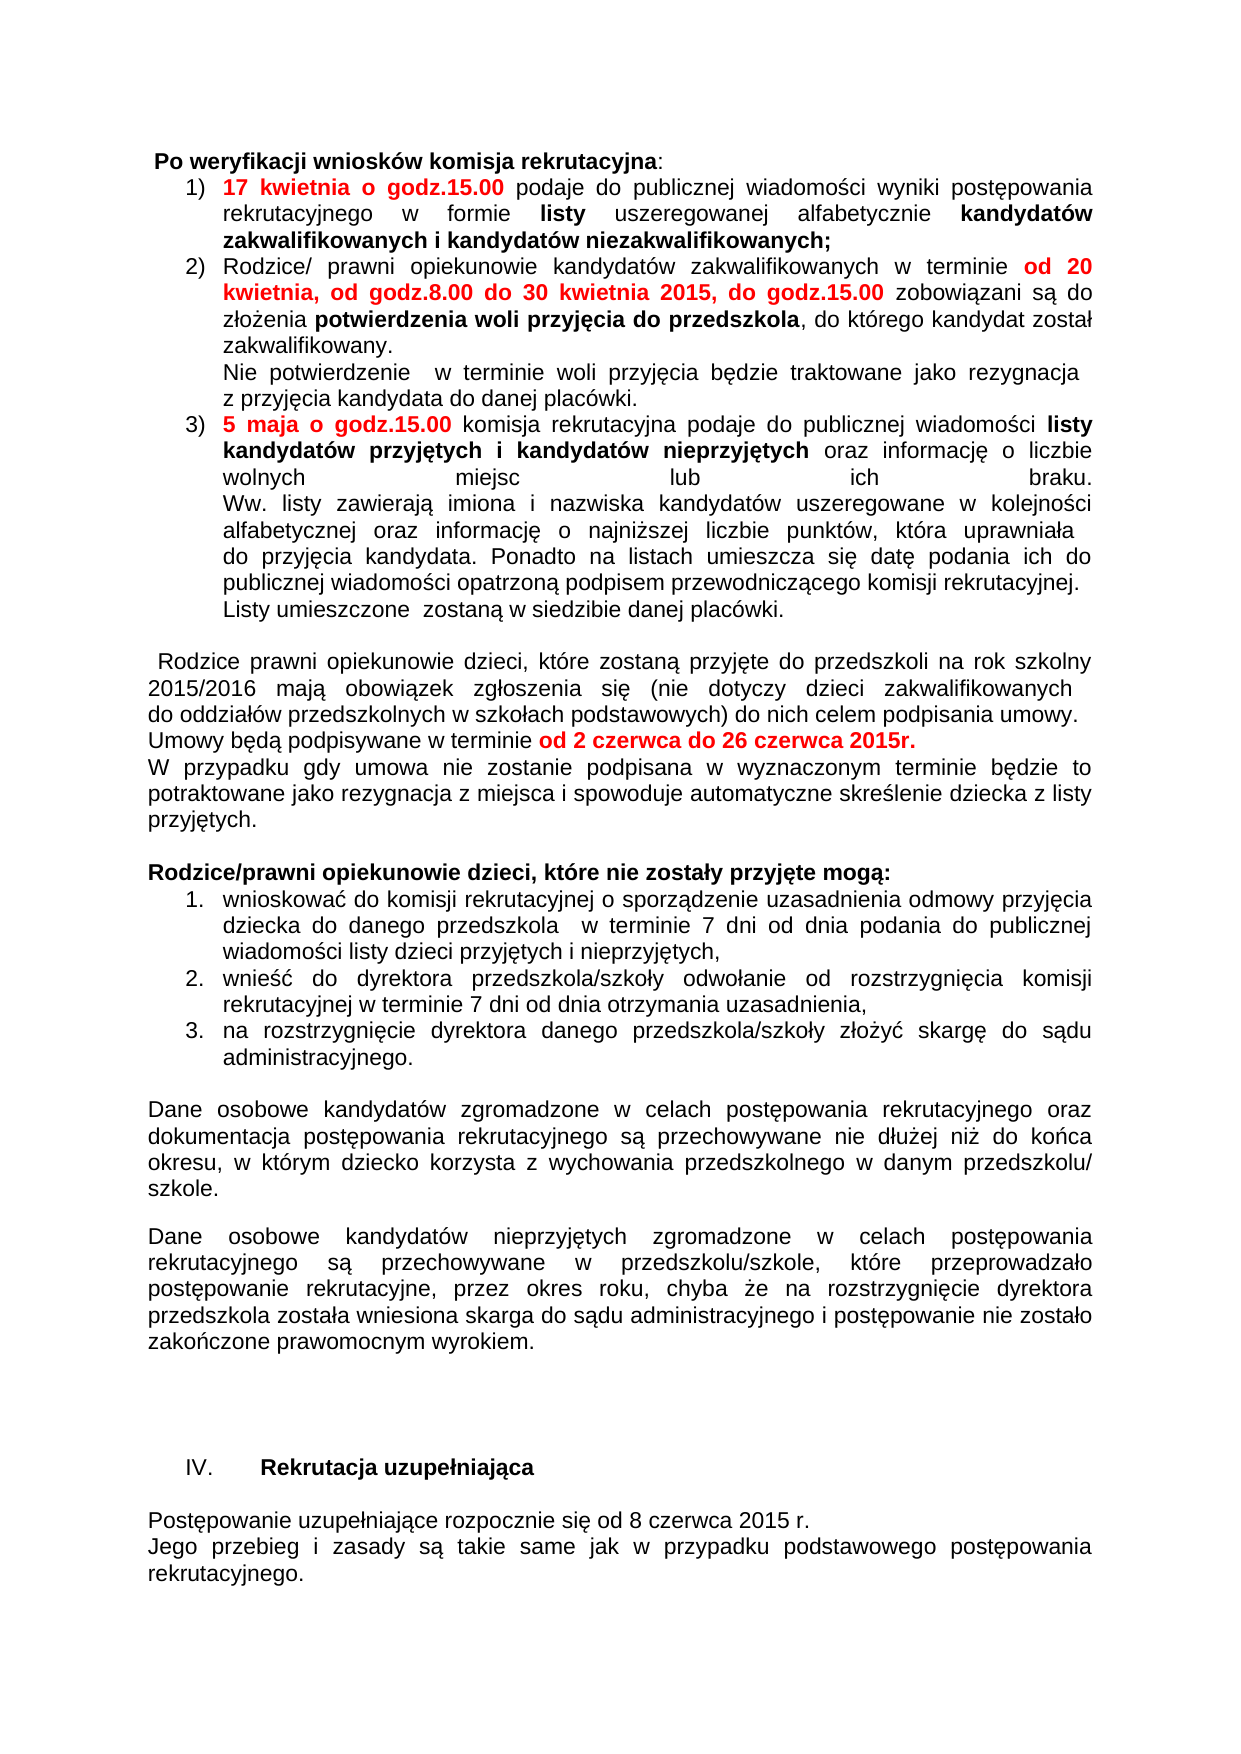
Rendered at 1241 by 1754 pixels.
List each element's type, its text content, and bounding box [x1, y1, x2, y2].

list na rozstrzygnięcie dyrektora danego przedszkola/szkoły złożyć skargę do sądu administracyjnego. [185, 1017, 1093, 1070]
text Po weryfikacji wniosków komisja rekrutacyjna: [148, 148, 1093, 174]
text Nie potwierdzenie w terminie woli przyjęcia będzie traktowane jako rezygnacja z przyjęcia kandydata do danej placówki. [223, 358, 1093, 411]
text W przypadku gdy umowa nie zostanie podpisana w wyznaczonym terminie będzie to potraktowane jako rezygnacja z miejsca i spowoduje automatyczne skreślenie dziecka z listy przyjętych. [148, 754, 1093, 833]
text Dane osobowe kandydatów zgromadzone w celach postępowania rekrutacyjnego oraz dokumentacja postępowania rekrutacyjnego są przechowywane nie dłużej niż do końca okresu, w którym dziecko korzysta z wychowania przedszkolnego w danym przedszkolu/ szkole. [148, 1096, 1093, 1202]
text Umowy będą podpisywane w terminie od 2 czerwca do 26 czerwca 2015r. [148, 727, 1093, 754]
text Dane osobowe kandydatów nieprzyjętych zgromadzone w celach postępowania rekrutacyjnego są przechowywane w przedszkolu/szkole, które przeprowadzało postępowanie rekrutacyjne, przez okres roku, chyba że na rozstrzygnięcie dyrektora przedszkola została wniesiona skarga do sądu administracyjnego i postępowanie nie zostało zakończone prawomocnym wyrokiem. [148, 1223, 1093, 1354]
list 5 maja o godz.15.00 komisja rekrutacyjna podaje do publicznej wiadomości listy kandydatów przyjętych i kandydatów nieprzyjętych oraz informację o liczbie wolnych miejsc lub ich braku. Ww. listy zawierają imiona i nazwiska kandydatów uszeregowane w kolejności alfabetycznej oraz informację o najniższej liczbie punktów, która uprawniała do przyjęcia kandydata. Ponadto na listach umieszcza się datę podania ich do publicznej wiadomości opatrzoną podpisem przewodniczącego komisji rekrutacyjnej. Listy umieszczone zostaną w siedzibie danej placówki. [185, 411, 1093, 622]
list wnieść do dyrektora przedszkola/szkoły odwołanie od rozstrzygnięcia komisji rekrutacyjnej w terminie 7 dni od dnia otrzymania uzasadnienia, [185, 964, 1093, 1017]
text Rodzice prawni opiekunowie dzieci, które zostaną przyjęte do przedszkoli na rok szkolny 2015/2016 mają obowiązek zgłoszenia się (nie dotyczy dzieci zakwalifikowanych do oddziałów przedszkolnych w szkołach podstawowych) do nich celem podpisania umowy. [148, 648, 1093, 727]
list Rekrutacja uzupełniająca [185, 1454, 1093, 1481]
text Rodzice/prawni opiekunowie dzieci, które nie zostały przyjęte mogą: [148, 859, 1093, 886]
text Postępowanie uzupełniające rozpocznie się od 8 czerwca 2015 r. [148, 1507, 1093, 1533]
list Rodzice/ prawni opiekunowie kandydatów zakwalifikowanych w terminie od 20 kwietnia, od godz.8.00 do 30 kwietnia 2015, do godz.15.00 zobowiązani są do złożenia potwierdzenia woli przyjęcia do przedszkola, do którego kandydat został zakwalifikowany. [185, 253, 1093, 358]
list 17 kwietnia o godz.15.00 podaje do publicznej wiadomości wyniki postępowania rekrutacyjnego w formie listy uszeregowanej alfabetycznie kandydatów zakwalifikowanych i kandydatów niezakwalifikowanych; [185, 174, 1093, 253]
text Jego przebieg i zasady są takie same jak w przypadku podstawowego postępowania rekrutacyjnego. [148, 1533, 1093, 1586]
list wnioskować do komisji rekrutacyjnej o sporządzenie uzasadnienia odmowy przyjęcia dziecka do danego przedszkola w terminie 7 dni od dnia podania do publicznej wiadomości listy dzieci przyjętych i nieprzyjętych, [185, 886, 1093, 964]
